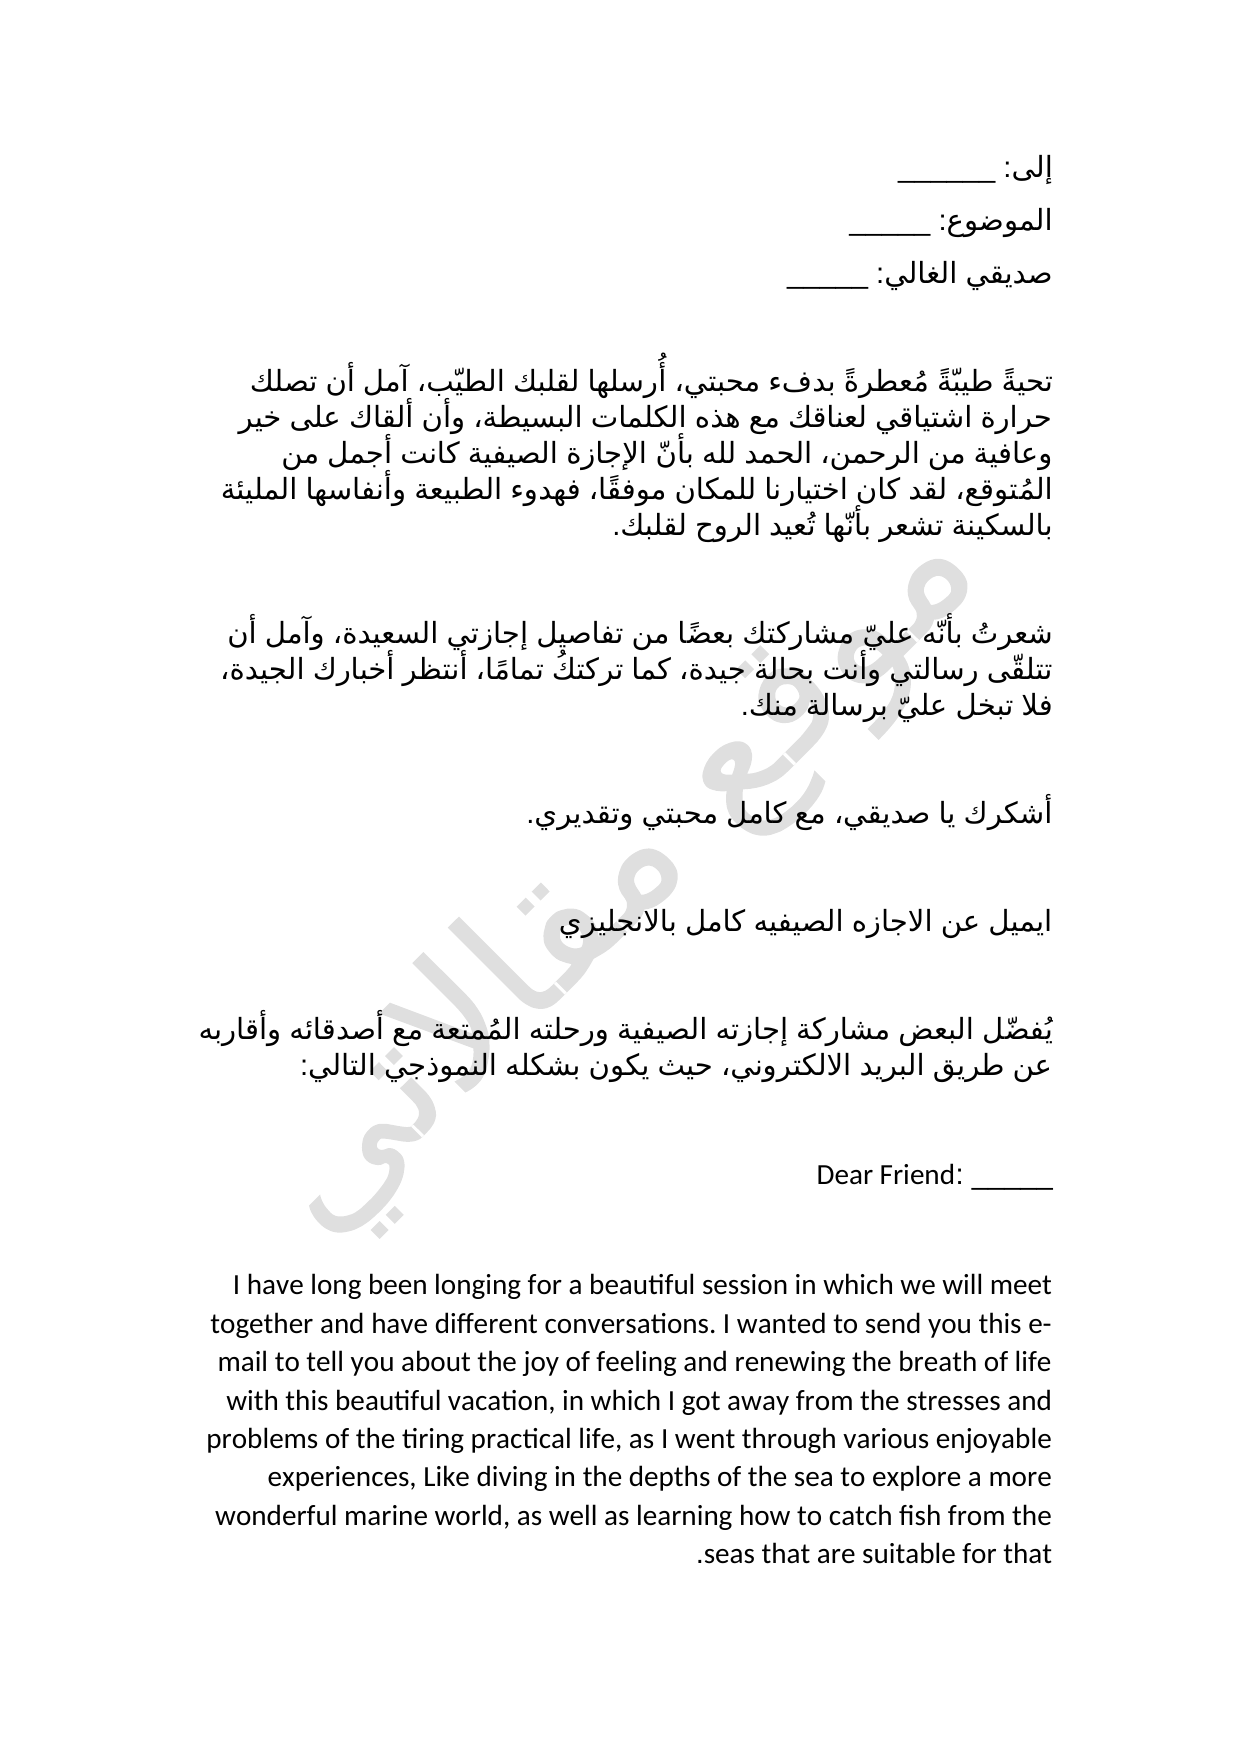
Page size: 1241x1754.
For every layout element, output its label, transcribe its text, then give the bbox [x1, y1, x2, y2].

text الموضوع: _____ [187, 203, 1053, 236]
text صديقي الغالي: _____ [187, 256, 1053, 289]
text أشكرك يا صديقي، مع كامل محبتي وتقديري. [187, 796, 1053, 830]
text يُفضّل البعض مشاركة إجازته الصيفية ورحلته المُمتعة مع أصدقائه وأقاربه عن طريق البريد الالكتروني، حيث يكون بشكله النموذجي التالي: [187, 1012, 1053, 1082]
text تحيةً طيبّةً مُعطرةً بدفء محبتي، أُرسلها لقلبك الطيّب، آمل أن تصلك حرارة اشتياقي لعناقك مع هذه الكلمات البسيطة، وأن ألقاك على خير وعافية من الرحمن، الحمد لله بأنّ الإجازة الصيفية كانت أجمل من المُتوقع، لقد كان اختيارنا للمكان موفقًا، فهدوء الطبيعة وأنفاسها المليئة بالسكينة تشعر بأنّها تُعيد الروح لقلبك. [187, 363, 1053, 542]
text I have long been longing for a beautiful session in which we will meet together and have different conversations. I wanted to send you this e-mail to tell you about the joy of feeling and renewing the breath of life with this beautiful vacation, in which I got away from the stresses and problems of the tiring practical life, as I went through various enjoyable experiences, Like diving in the depths of the sea to explore a more wonderful marine world, as well as learning how to catch fish from the seas that are suitable for that. [187, 1266, 1053, 1571]
text شعرتُ بأنّه عليّ مشاركتك بعضًا من تفاصيل إجازتي السعيدة، وآمل أن تتلقّى رسالتي وأنت بحالة جيدة، كما تركتكُ تمامًا، أنتظر أخبارك الجيدة، فلا تبخل عليّ برسالة منك. [187, 616, 1053, 722]
text إلى: ______ [187, 150, 1053, 183]
text ايميل عن الاجازه الصيفيه كامل بالانجليزي [187, 904, 1053, 938]
text _____ :Dear Friend [187, 1156, 1053, 1192]
